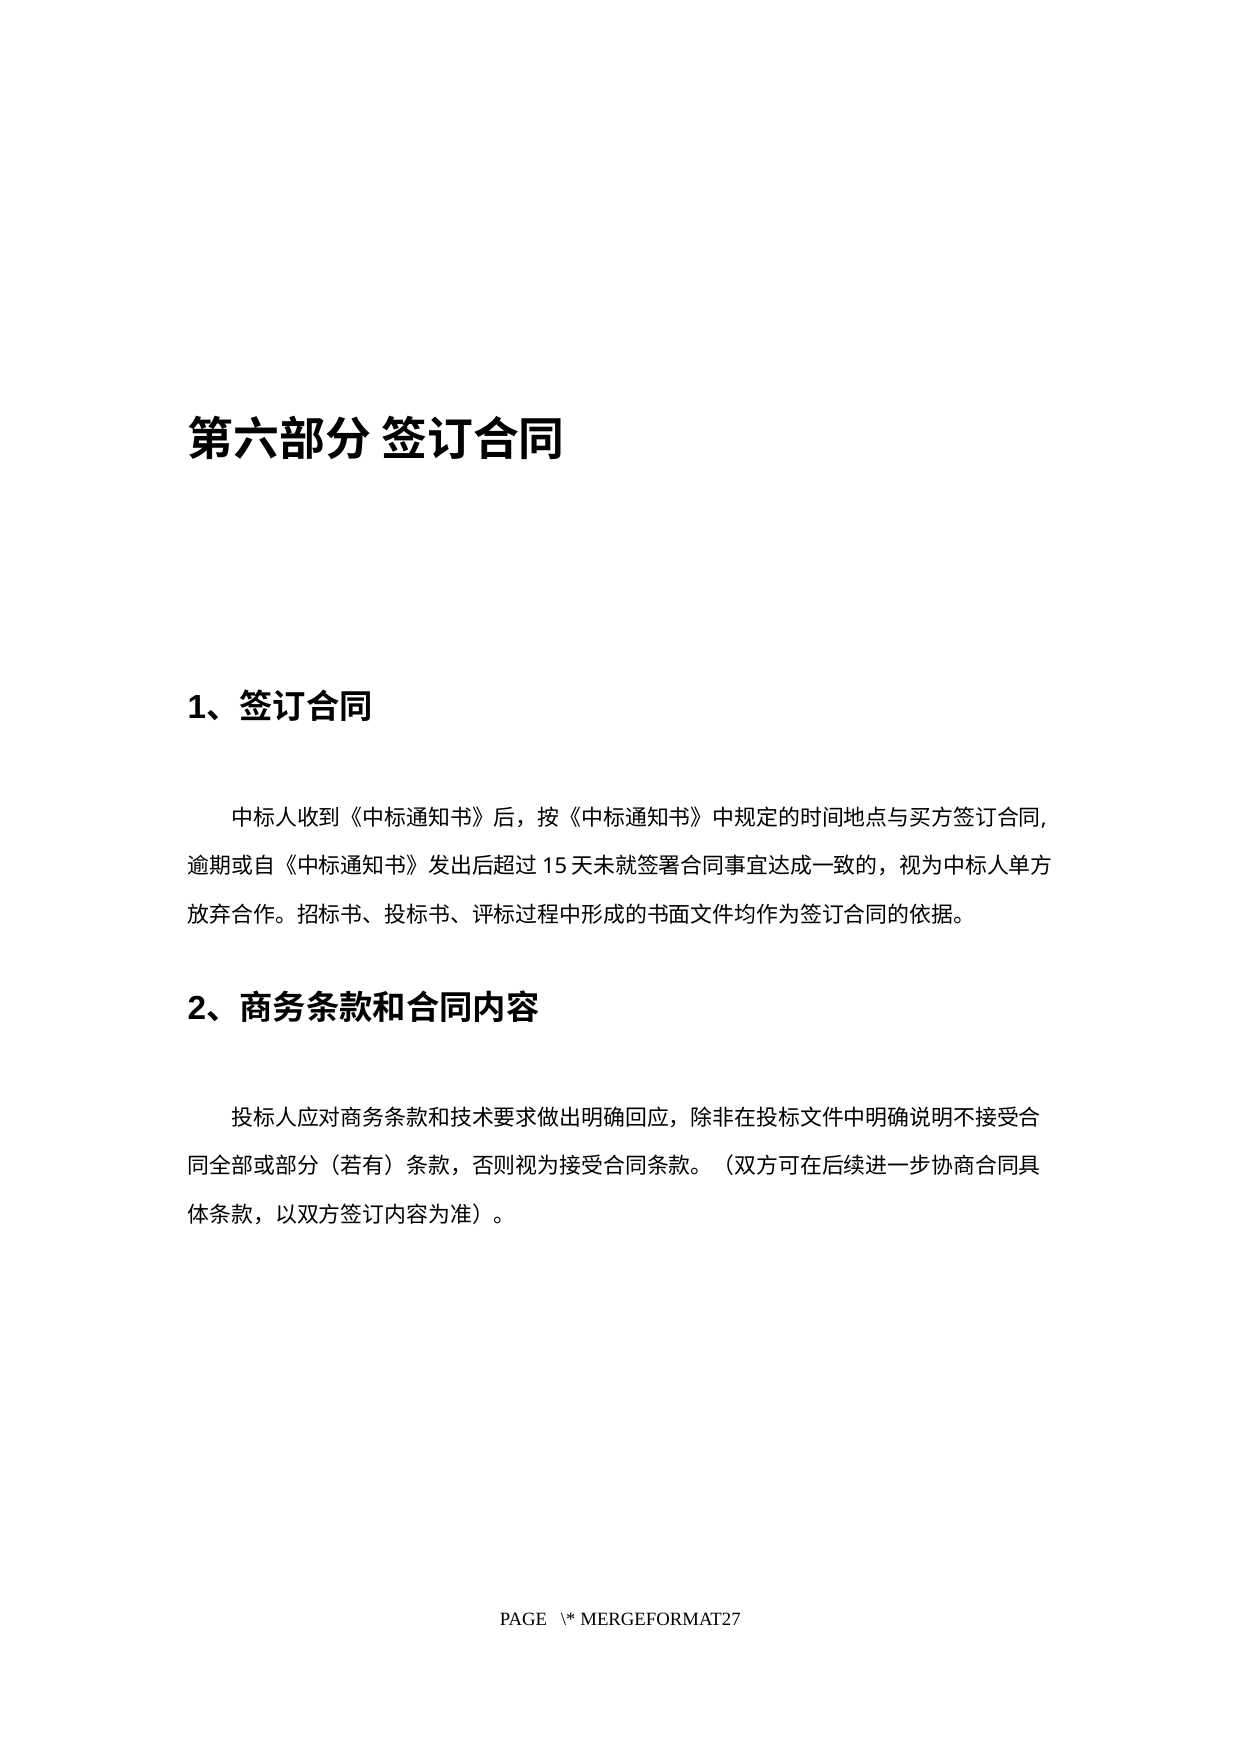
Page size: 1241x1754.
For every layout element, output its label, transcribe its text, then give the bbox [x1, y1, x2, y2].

subtitle 1、签订合同 [187, 672, 1053, 737]
subtitle 2、商务条款和合同内容 [187, 972, 1053, 1037]
subtitle 第六部分 签订合同 [187, 387, 1053, 484]
text 投标人应对商务条款和技术要求做出明确回应，除非在投标文件中明确说明不接受合同全部或部分（若有）条款，否则视为接受合同条款。（双方可在后续进一步协商合同具体条款，以双方签订内容为准）。 [187, 1099, 1053, 1229]
text 中标人收到《中标通知书》后，按《中标通知书》中规定的时间地点与买方签订合同,逾期或自《中标通知书》发出后超过15天未就签署合同事宜达成一致的，视为中标人单方放弃合作。招标书、投标书、评标过程中形成的书面文件均作为签订合同的依据。 [187, 799, 1053, 929]
